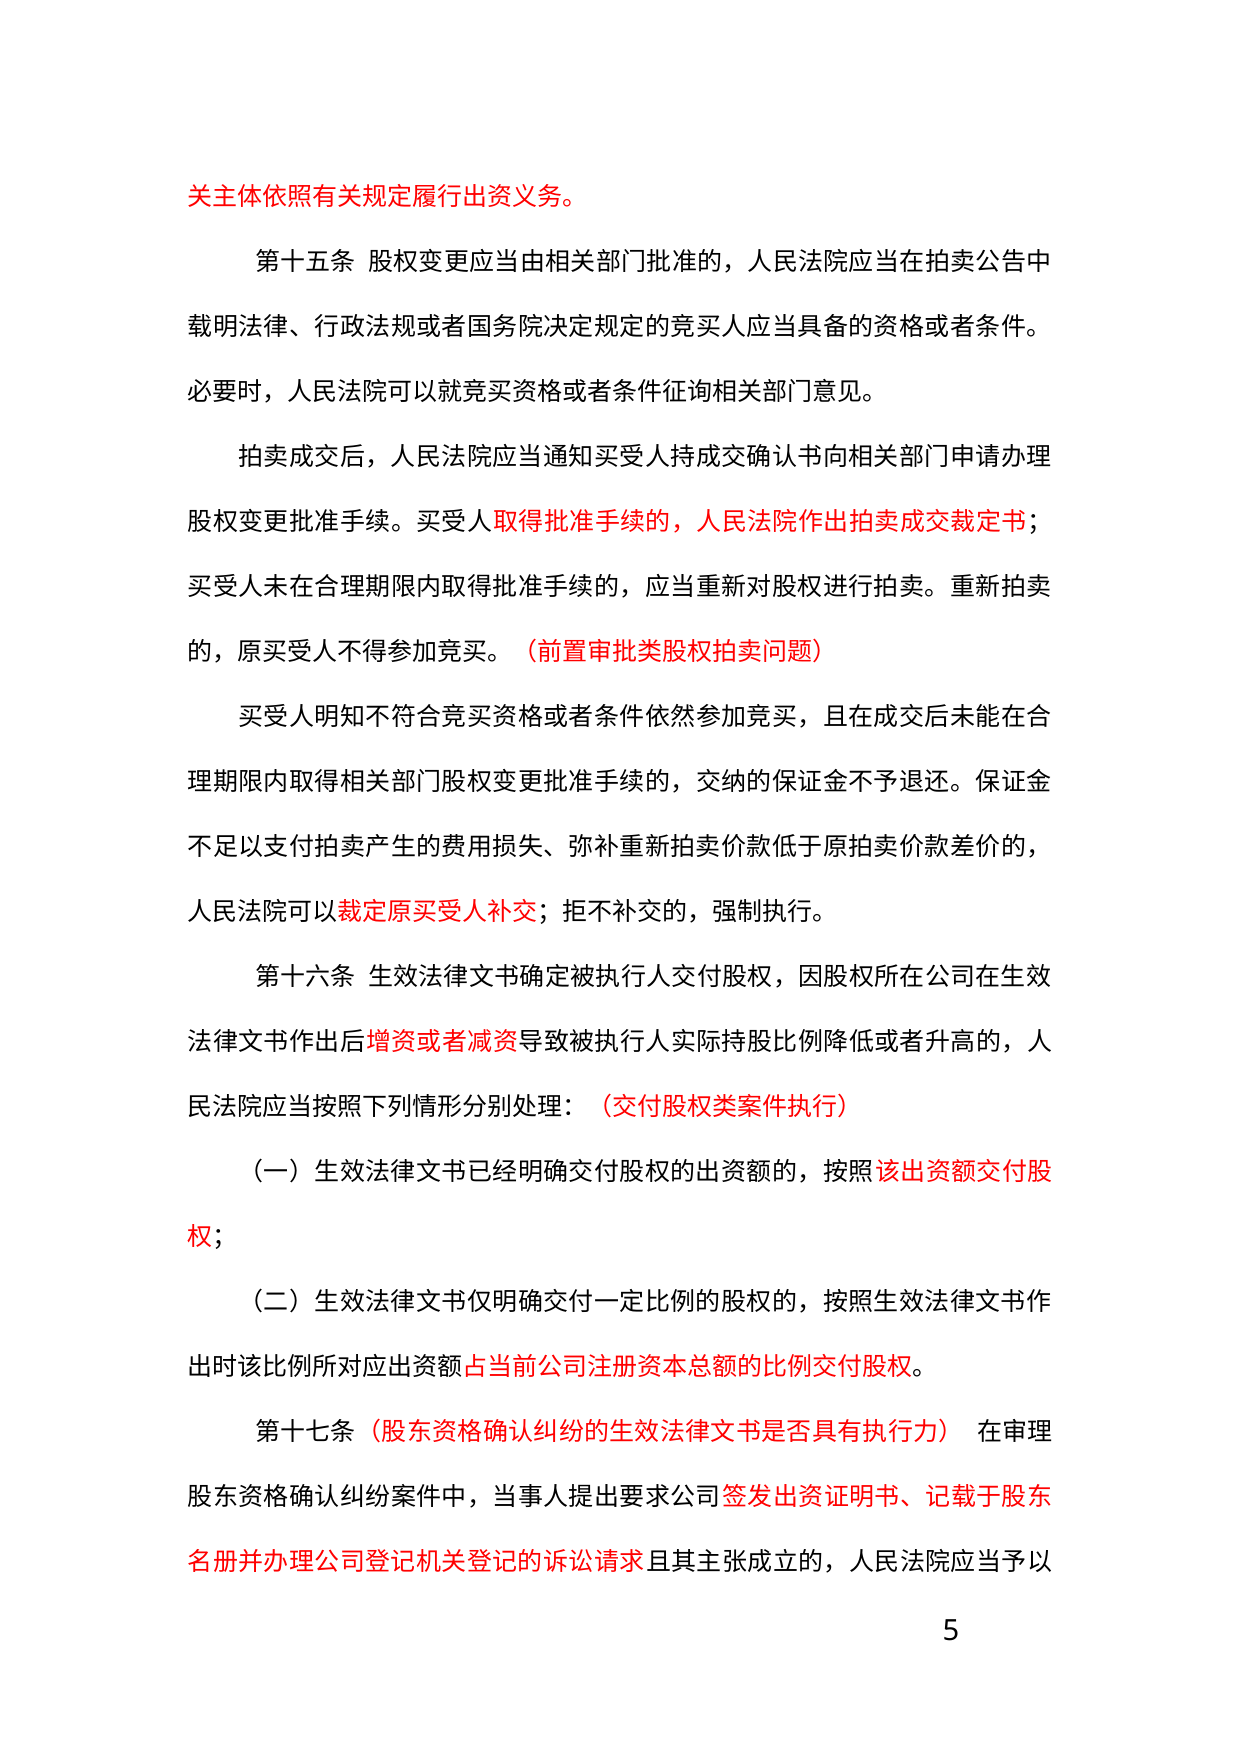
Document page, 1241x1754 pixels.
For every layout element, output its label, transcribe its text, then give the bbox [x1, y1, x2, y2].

text 第十六条 生效法律文书确定被执行人交付股权，因股权所在公司在生效法律文书作出后增资或者减资导致被执行人实际持股比例降低或者升高的，人民法院应当按照下列情形分别处理：（交付股权类案件执行） [187, 942, 1053, 1137]
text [187, 1397, 1053, 1592]
text （二）生效法律文书仅明确交付一定比例的股权的，按照生效法律文书作出时该比例所对应出资额占当前公司注册资本总额的比例交付股权。 [187, 1267, 1053, 1397]
text 买受人明知不符合竞买资格或者条件依然参加竞买，且在成交后未能在合理期限内取得相关部门股权变更批准手续的，交纳的保证金不予退还。保证金不足以支付拍卖产生的费用损失、弥补重新拍卖价款低于原拍卖价款差价的，人民法院可以裁定原买受人补交；拒不补交的，强制执行。 [187, 682, 1053, 942]
text （一）生效法律文书已经明确交付股权的出资额的，按照该出资额交付股权； [187, 1137, 1053, 1267]
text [187, 162, 1053, 227]
text 第十五条 股权变更应当由相关部门批准的，人民法院应当在拍卖公告中载明法律、行政法规或者国务院决定规定的竞买人应当具备的资格或者条件。必要时，人民法院可以就竞买资格或者条件征询相关部门意见。 [187, 227, 1053, 422]
text 拍卖成交后，人民法院应当通知买受人持成交确认书向相关部门申请办理股权变更批准手续。买受人取得批准手续的，人民法院作出拍卖成交裁定书；买受人未在合理期限内取得批准手续的，应当重新对股权进行拍卖。重新拍卖的，原买受人不得参加竞买。（前置审批类股权拍卖问题） [187, 422, 1053, 682]
